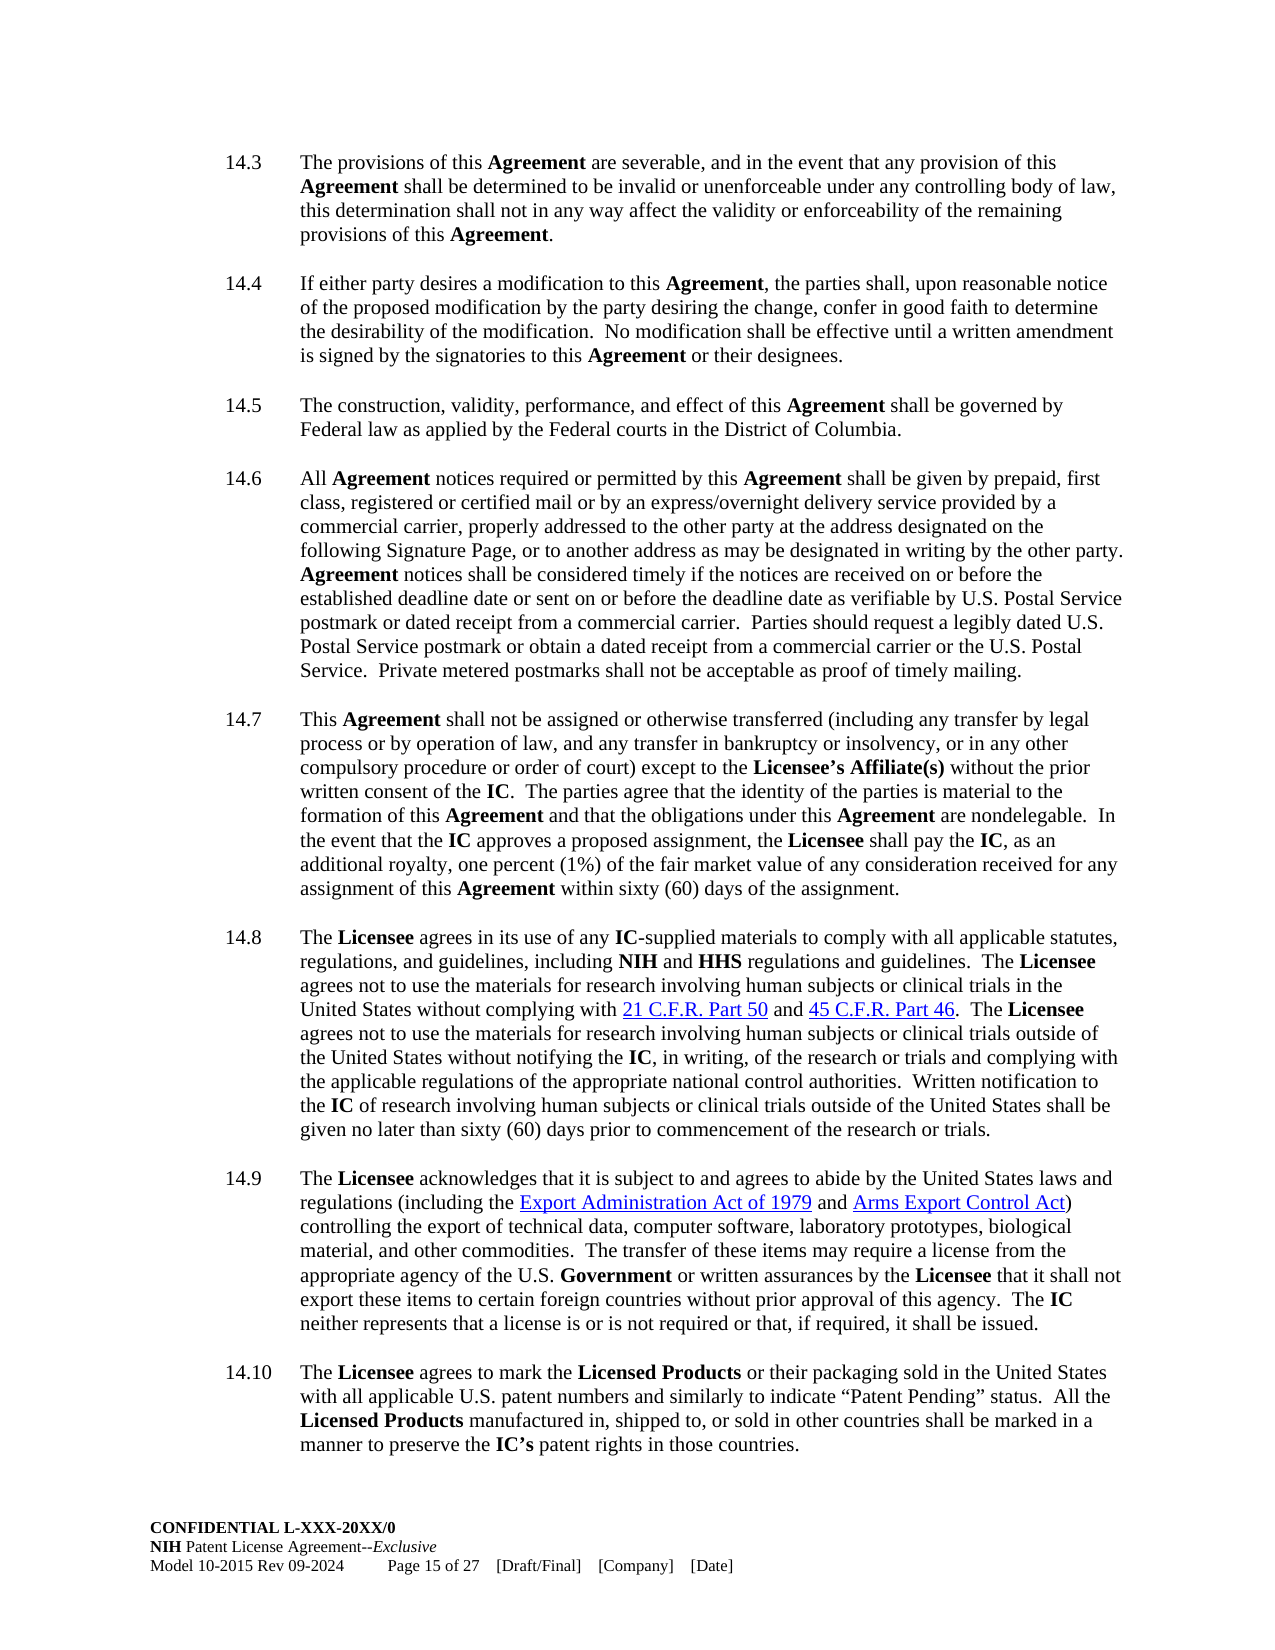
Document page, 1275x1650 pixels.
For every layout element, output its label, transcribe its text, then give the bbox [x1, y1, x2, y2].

text All Agreement notices required or permitted by this Agreement shall be given by prepaid, first class, registered or certified mail or by an express/overnight delivery service provided by a commercial carrier, properly addressed to the other party at the address designated on the following Signature Page, or to another address as may be designated in writing by the other party. Agreement notices shall be considered timely if the notices are received on or before the established deadline date or sent on or before the deadline date as verifiable by U.S. Postal Service postmark or dated receipt from a commercial carrier. Parties should request a legibly dated U.S. Postal Service postmark or obtain a dated receipt from a commercial carrier or the U.S. Postal Service. Private metered postmarks shall not be acceptable as proof of timely mailing. [225, 466, 1125, 682]
text This Agreement shall not be assigned or otherwise transferred (including any transfer by legal process or by operation of law, and any transfer in bankruptcy or insolvency, or in any other compulsory procedure or order of court) except to the Licensee’s Affiliate(s) without the prior written consent of the IC. The parties agree that the identity of the parties is material to the formation of this Agreement and that the obligations under this Agreement are nondelegable. In the event that the IC approves a proposed assignment, the Licensee shall pay the IC, as an additional royalty, one percent (1%) of the fair market value of any consideration received for any assignment of this Agreement within sixty (60) days of the assignment. [225, 707, 1125, 900]
text If either party desires a modification to this Agreement, the parties shall, upon reasonable notice of the proposed modification by the party desiring the change, confer in good faith to determine the desirability of the modification. No modification shall be effective until a written amendment is signed by the signatories to this Agreement or their designees. [225, 271, 1125, 367]
text The Licensee acknowledges that it is subject to and agrees to abide by the United States laws and regulations (including the Export Administration Act of 1979 and Arms Export Control Act) controlling the export of technical data, computer software, laboratory prototypes, biological material, and other commodities. The transfer of these items may require a license from the appropriate agency of the U.S. Government or written assurances by the Licensee that it shall not export these items to certain foreign countries without prior approval of this agency. The IC neither represents that a license is or is not required or that, if required, it shall be issued. [225, 1166, 1125, 1335]
text The Licensee agrees in its use of any IC-supplied materials to comply with all applicable statutes, regulations, and guidelines, including NIH and HHS regulations and guidelines. The Licensee agrees not to use the materials for research involving human subjects or clinical trials in the United States without complying with 21 C.F.R. Part 50 and 45 C.F.R. Part 46. The Licensee agrees not to use the materials for research involving human subjects or clinical trials outside of the United States without notifying the IC, in writing, of the research or trials and complying with the applicable regulations of the appropriate national control authorities. Written notification to the IC of research involving human subjects or clinical trials outside of the United States shall be given no later than sixty (60) days prior to commencement of the research or trials. [225, 925, 1125, 1141]
text The provisions of this Agreement are severable, and in the event that any provision of this Agreement shall be determined to be invalid or unenforceable under any controlling body of law, this determination shall not in any way affect the validity or enforceability of the remaining provisions of this Agreement. [225, 150, 1125, 246]
text The Licensee agrees to mark the Licensed Products or their packaging sold in the United States with all applicable U.S. patent numbers and similarly to indicate “Patent Pending” status. All the Licensed Products manufactured in, shipped to, or sold in other countries shall be marked in a manner to preserve the IC’s patent rights in those countries. [225, 1360, 1125, 1456]
text The construction, validity, performance, and effect of this Agreement shall be governed by Federal law as applied by the Federal courts in the District of Columbia. [225, 392, 1125, 441]
